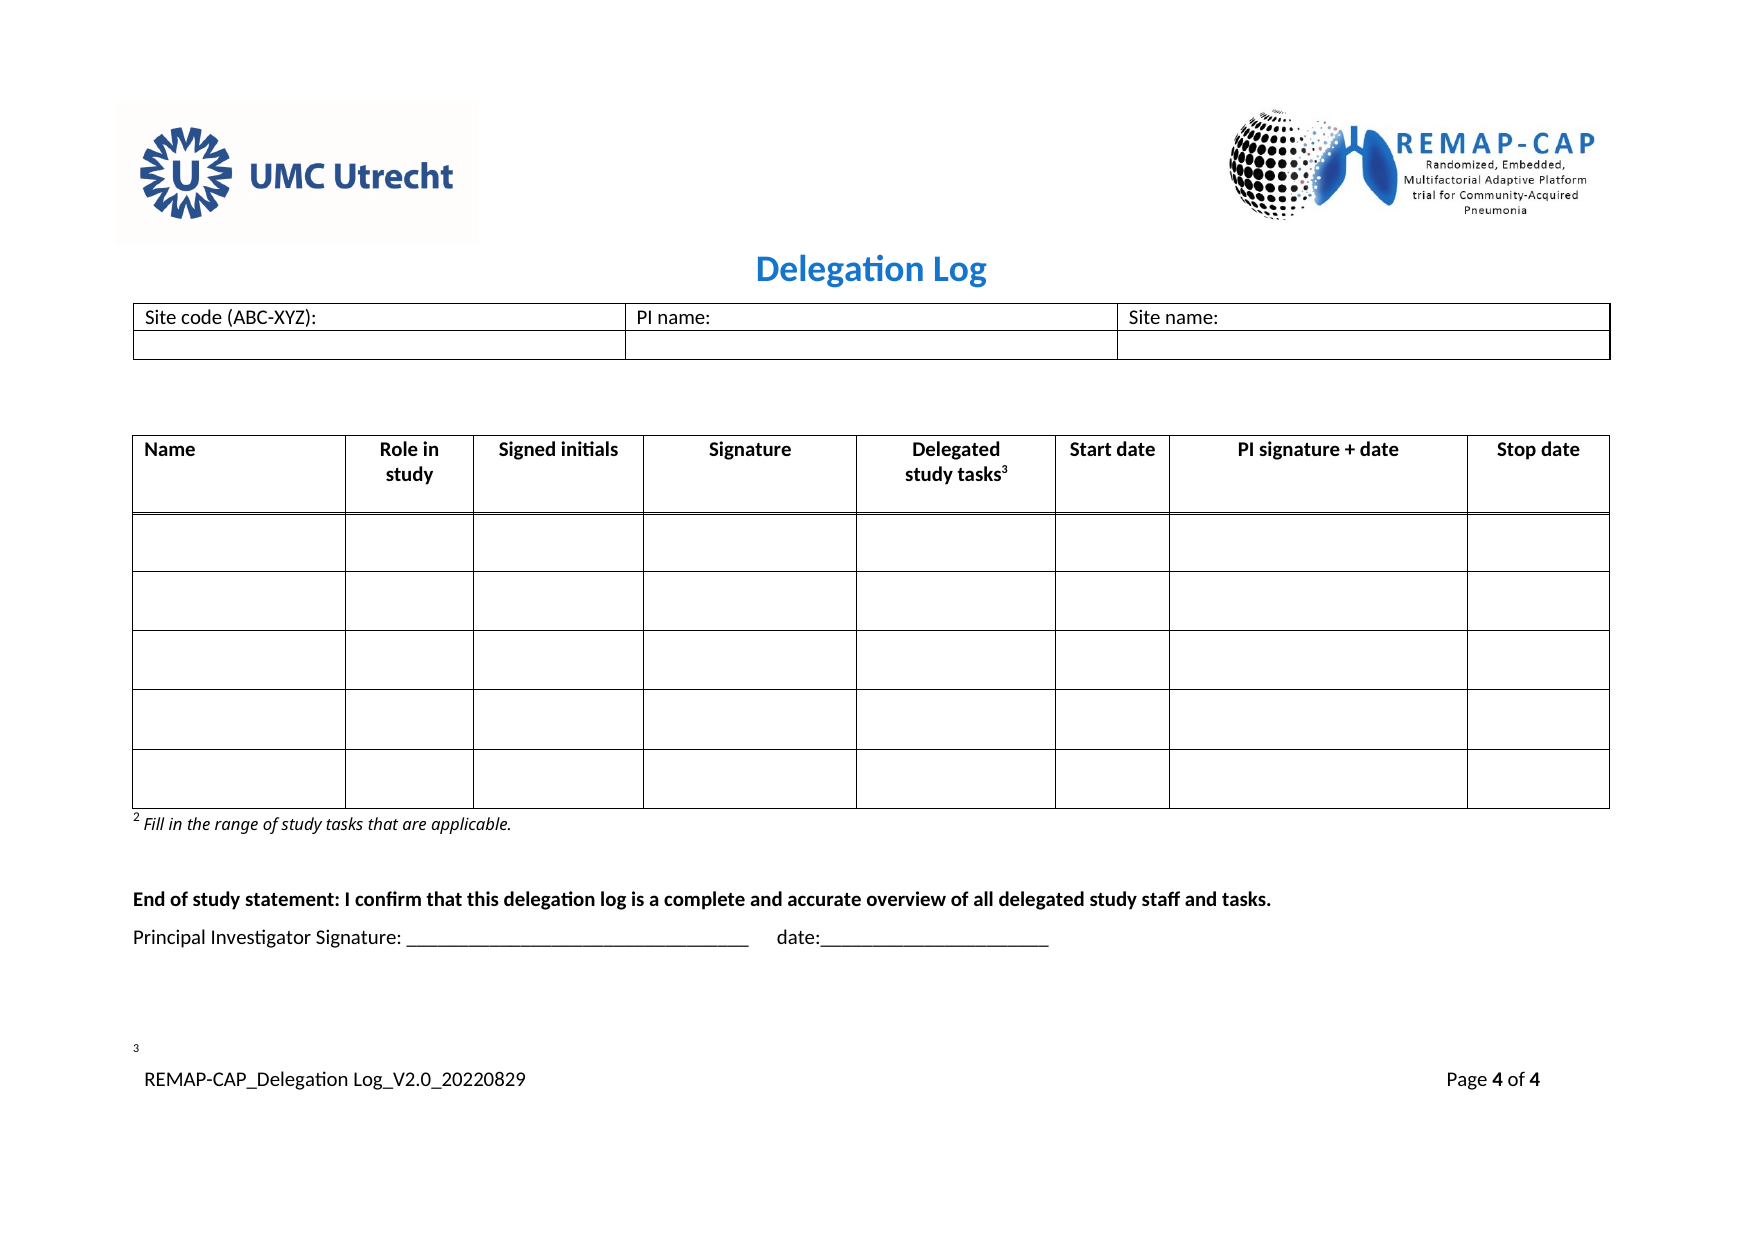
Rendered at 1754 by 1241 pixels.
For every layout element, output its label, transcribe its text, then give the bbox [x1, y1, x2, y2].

table_cell [644, 690, 856, 748]
table_cell [1468, 572, 1609, 630]
table_cell [133, 572, 345, 630]
table_cell [1056, 750, 1169, 807]
text End of study statement: I confirm that this delegation log is a complete and accurate overview of all delegated study staff and tasks. [133, 887, 1609, 912]
table_cell [474, 690, 643, 748]
table_header Signed initials [474, 436, 643, 512]
table_cell [857, 631, 1055, 689]
table_cell [1468, 515, 1609, 571]
table_cell [1468, 690, 1609, 748]
table_cell [474, 631, 643, 689]
table_cell [474, 750, 643, 807]
table_cell [1170, 690, 1467, 748]
table_cell [1056, 631, 1169, 689]
table_cell [857, 750, 1055, 807]
table_cell [346, 690, 473, 748]
picture [1222, 101, 1601, 229]
table_cell [346, 631, 473, 689]
table_cell [644, 631, 856, 689]
table_cell [474, 515, 643, 571]
table_cell [1468, 631, 1609, 689]
table_cell [133, 690, 345, 748]
table_header PI signature + date [1170, 436, 1467, 512]
table_cell [1170, 631, 1467, 689]
table_cell [857, 515, 1055, 571]
table_cell [346, 515, 473, 571]
table_cell [133, 631, 345, 689]
table_cell [346, 572, 473, 630]
table_cell [857, 690, 1055, 748]
table_cell [1468, 750, 1609, 807]
table_header Role in study [346, 436, 473, 512]
table_cell [1170, 572, 1467, 630]
table_cell [1056, 572, 1169, 630]
table_header Stop date [1468, 436, 1609, 512]
table_header Signature [644, 436, 856, 512]
table_cell [1170, 750, 1467, 807]
table_cell [857, 572, 1055, 630]
table_cell [644, 515, 856, 571]
table_header Start date [1056, 436, 1169, 512]
table_cell [1056, 515, 1169, 571]
text 2 Fill in the range of study tasks that are applicable. [133, 809, 1609, 837]
table_header Delegated study tasks3 [857, 436, 1055, 512]
table_cell [474, 572, 643, 630]
table_header Name [133, 436, 345, 512]
table_cell [133, 750, 345, 807]
picture [114, 101, 479, 245]
table_cell [1056, 690, 1169, 748]
table_cell [133, 515, 345, 571]
table_cell [346, 750, 473, 807]
table_cell [644, 572, 856, 630]
table_cell [1170, 515, 1467, 571]
text Principal Investigator Signature: _________________________________ date:______________________ [133, 924, 1609, 949]
table_cell [644, 750, 856, 807]
